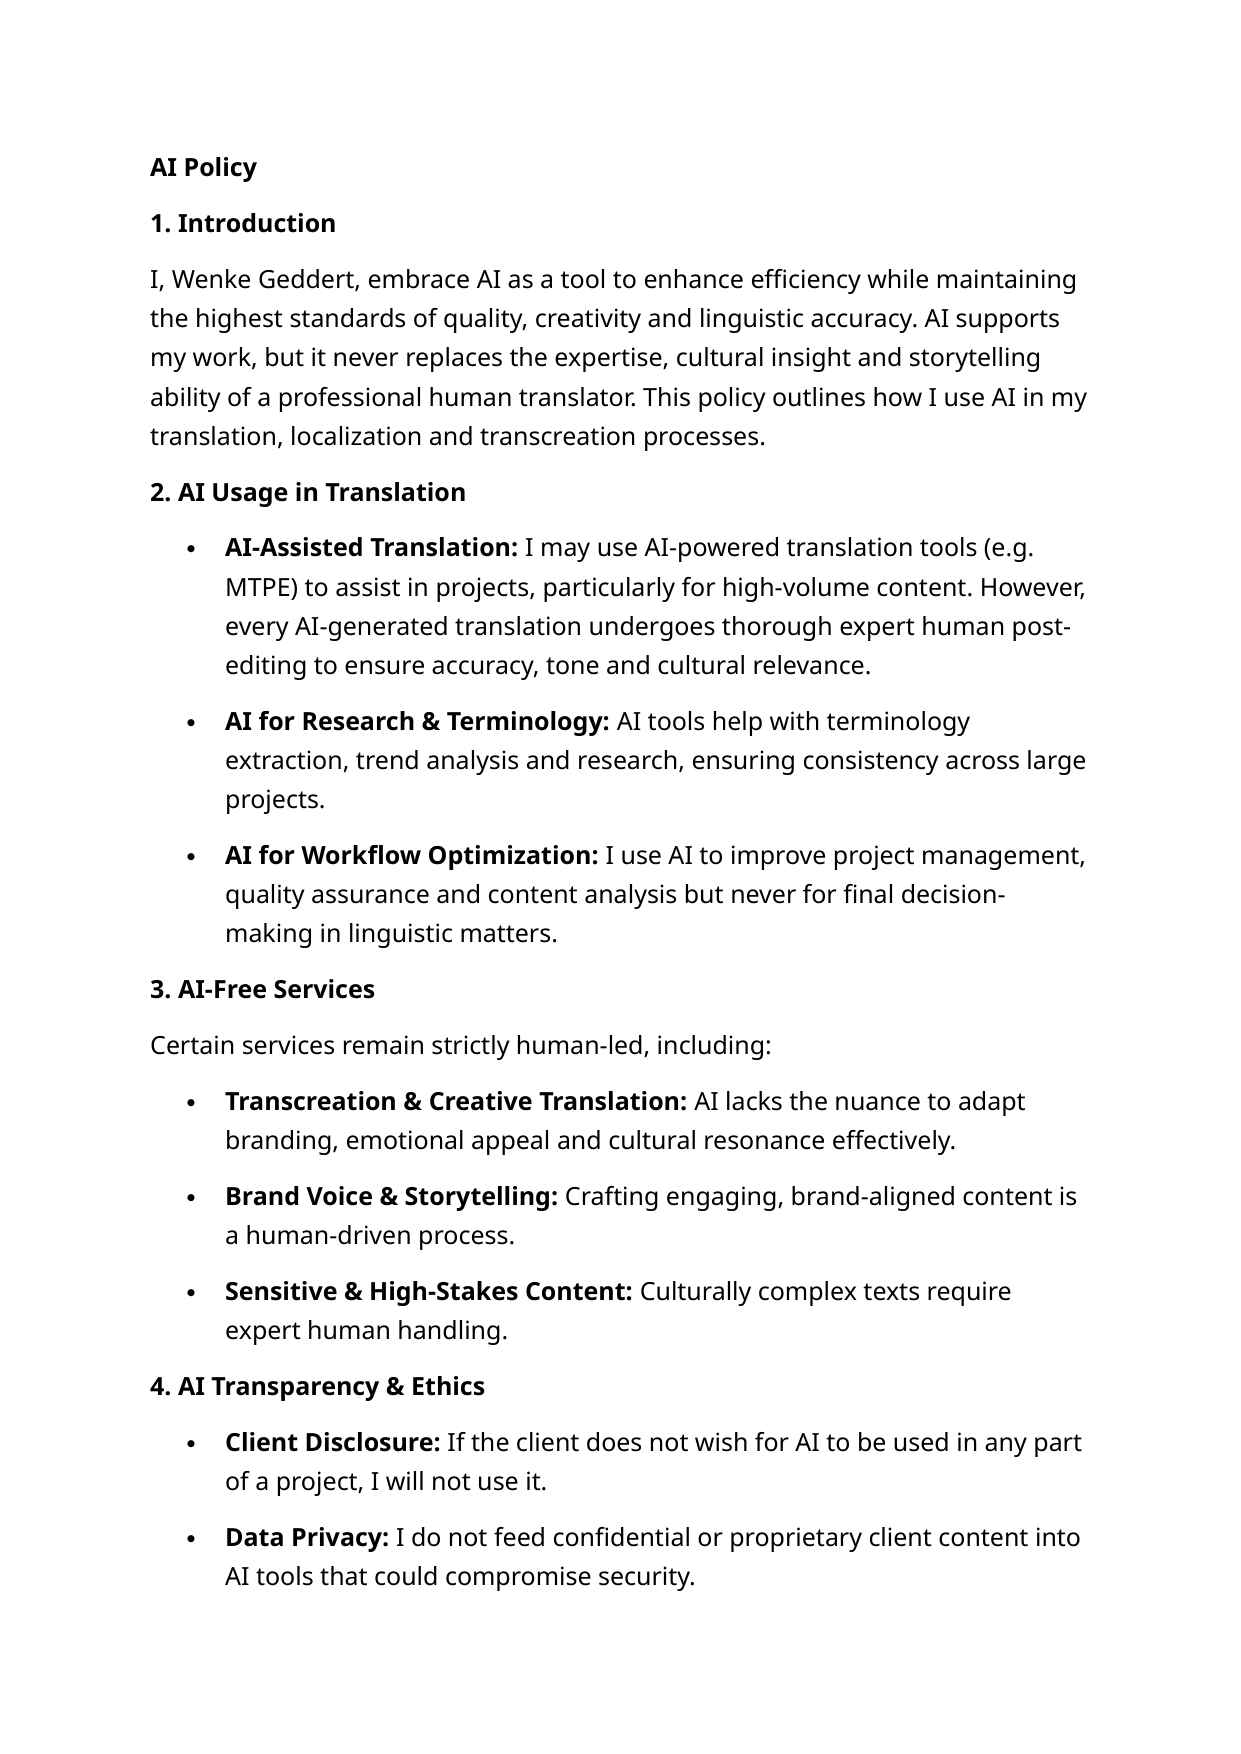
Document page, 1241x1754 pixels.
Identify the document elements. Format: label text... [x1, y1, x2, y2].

list Sensitive & High-Stakes Content: Culturally complex texts require expert human handling. [187, 1273, 1090, 1347]
text 1. Introduction [150, 206, 1090, 240]
list Transcreation & Creative Translation: AI lacks the nuance to adapt branding, emotional appeal and cultural resonance effectively. [187, 1083, 1090, 1157]
text I, Wenke Geddert, embrace AI as a tool to enhance efficiency while maintaining the highest standards of quality, creativity and linguistic accuracy. AI supports my work, but it never replaces the expertise, cultural insight and storytelling ability of a professional human translator. This policy outlines how I use AI in my translation, localization and transcreation processes. [150, 262, 1090, 452]
text Certain services remain strictly human-led, including: [150, 1027, 1090, 1062]
text 3. AI-Free Services [150, 972, 1090, 1006]
list Data Privacy: I do not feed confidential or proprietary client content into AI tools that could compromise security. [187, 1519, 1090, 1592]
text AI Policy [150, 150, 1090, 184]
list AI-Assisted Translation: I may use AI-powered translation tools (e.g. MTPE) to assist in projects, particularly for high-volume content. However, every AI-generated translation undergoes thorough expert human post-editing to ensure accuracy, tone and cultural relevance. [187, 530, 1090, 682]
list Client Disclosure: If the client does not wish for AI to be used in any part of a project, I will not use it. [187, 1424, 1090, 1497]
text 4. AI Transparency & Ethics [150, 1368, 1090, 1402]
list Brand Voice & Storytelling: Crafting engaging, brand-aligned content is a human-driven process. [187, 1178, 1090, 1252]
text 2. AI Usage in Translation [150, 474, 1090, 508]
list AI for Research & Terminology: AI tools help with terminology extraction, trend analysis and research, ensuring consistency across large projects. [187, 703, 1090, 816]
list AI for Workflow Optimization: I use AI to improve project management, quality assurance and content analysis but never for final decision-making in linguistic matters. [187, 837, 1090, 950]
